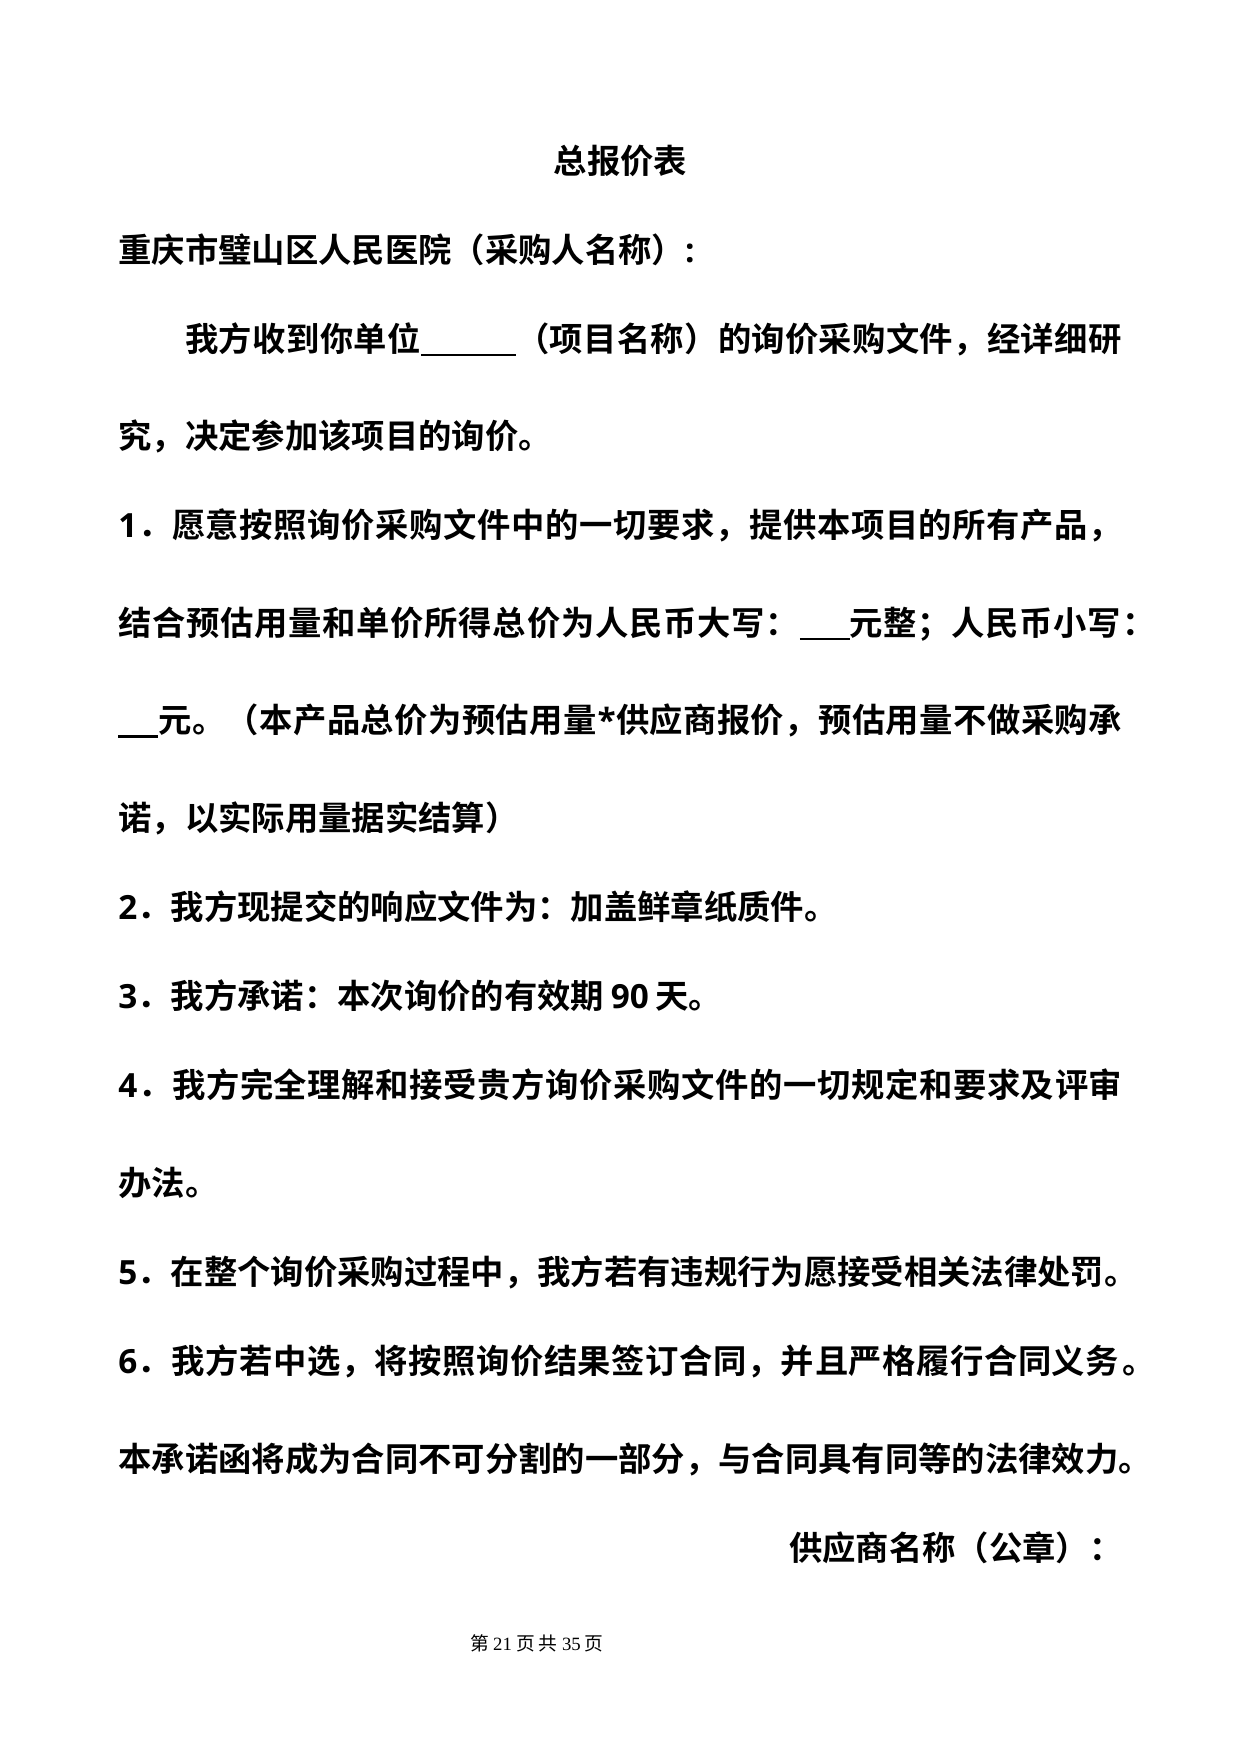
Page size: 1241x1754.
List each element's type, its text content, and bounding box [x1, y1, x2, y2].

list 5．在整个询价采购过程中，我方若有违规行为愿接受相关法律处罚。 [118, 1237, 1122, 1302]
list 1．愿意按照询价采购文件中的一切要求，提供本项目的所有产品，结合预估用量和单价所得总价为人民币大写： 元整；人民币小写： 元。（本产品总价为预估用量*供应商报价，预估用量不做采购承诺，以实际用量据实结算） [118, 491, 1122, 848]
list 2．我方现提交的响应文件为：加盖鲜章纸质件。 [118, 872, 1122, 937]
list 6．我方若中选，将按照询价结果签订合同，并且严格履行合同义务。本承诺函将成为合同不可分割的一部分，与合同具有同等的法律效力。 [118, 1326, 1122, 1489]
list 供应商名称（公章）： [118, 1513, 1122, 1578]
list 重庆市璧山区人民医院（采购人名称）: [118, 215, 1122, 280]
list 3．我方承诺：本次询价的有效期90天。 [118, 962, 1122, 1027]
list 我方收到你单位 （项目名称）的询价采购文件，经详细研究，决定参加该项目的询价。 [118, 304, 1122, 467]
list 4．我方完全理解和接受贵方询价采购文件的一切规定和要求及评审办法。 [118, 1051, 1122, 1213]
list 总报价表 [118, 126, 1122, 191]
